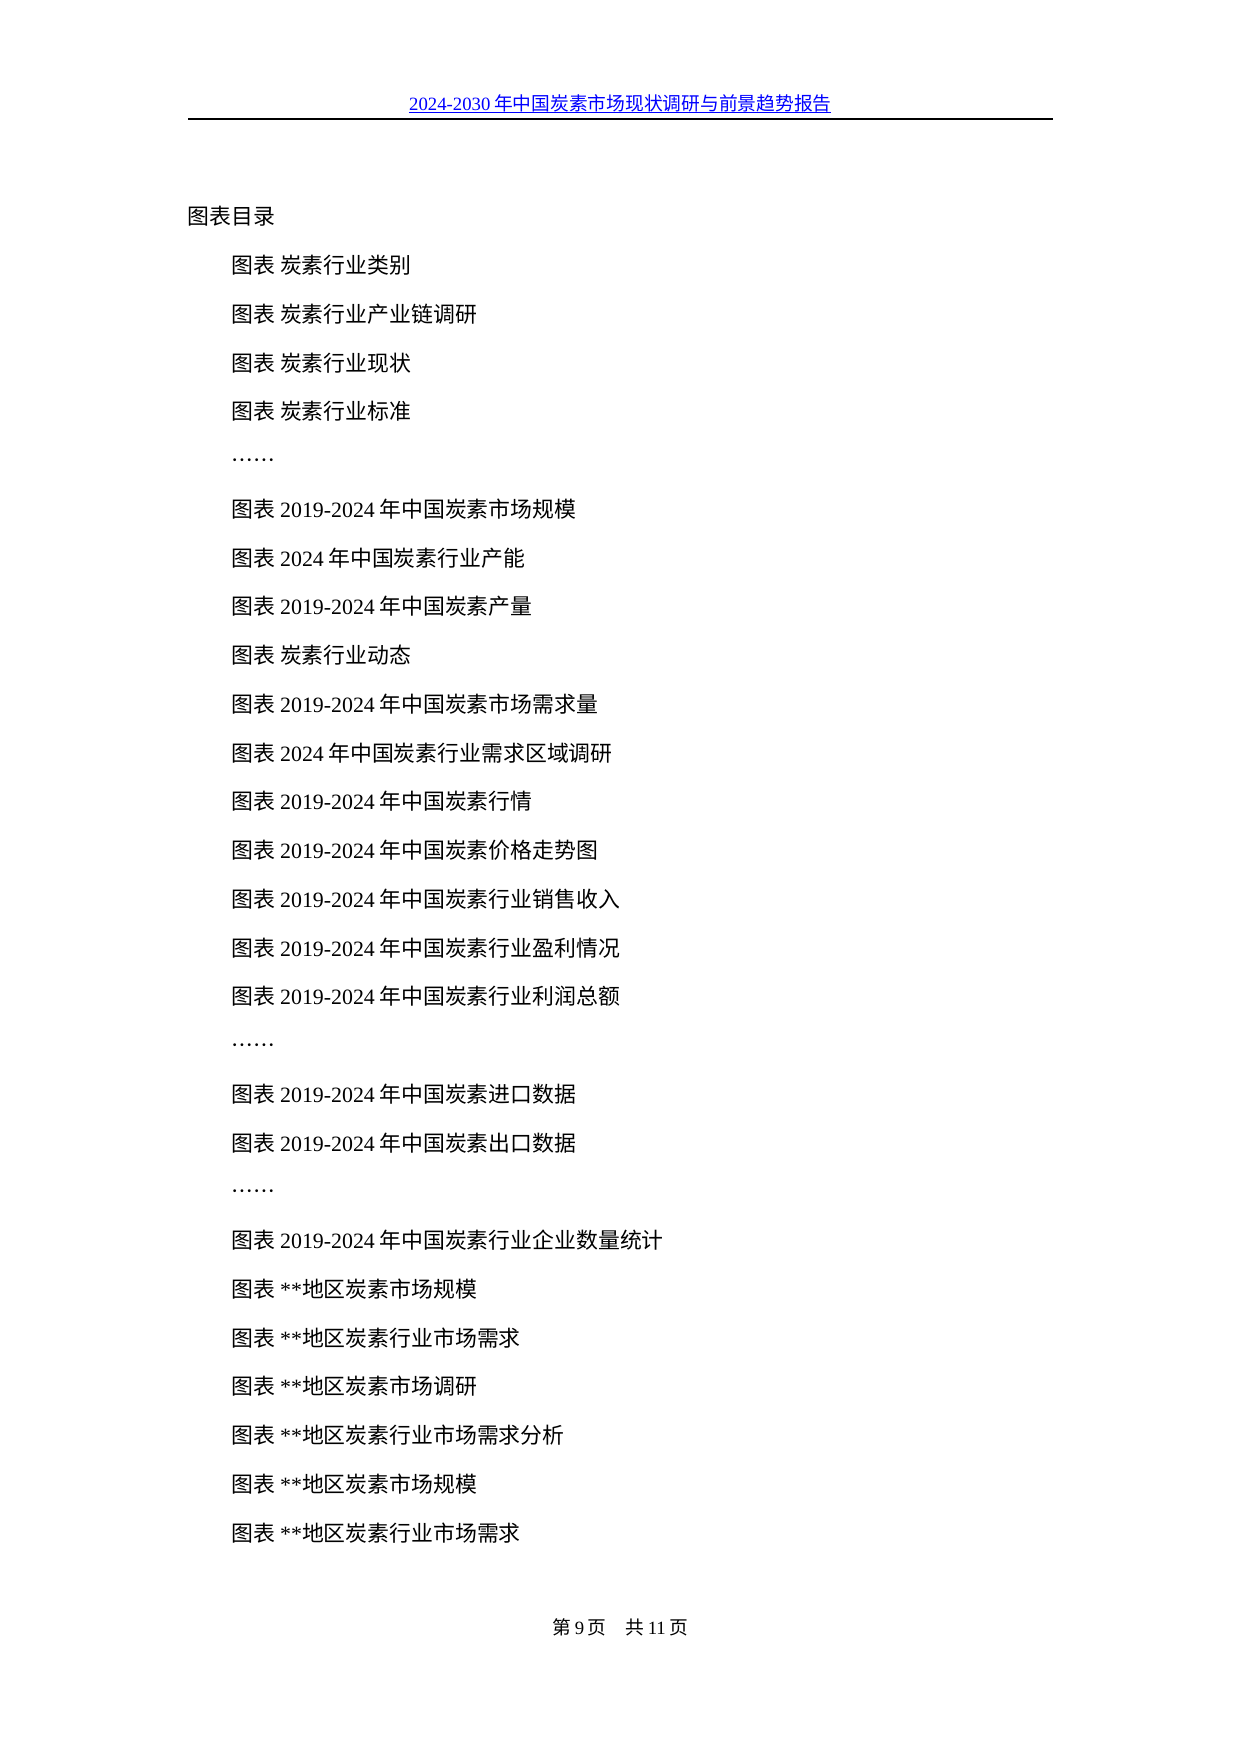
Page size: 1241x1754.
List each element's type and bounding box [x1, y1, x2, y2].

text [187, 150, 1053, 1548]
